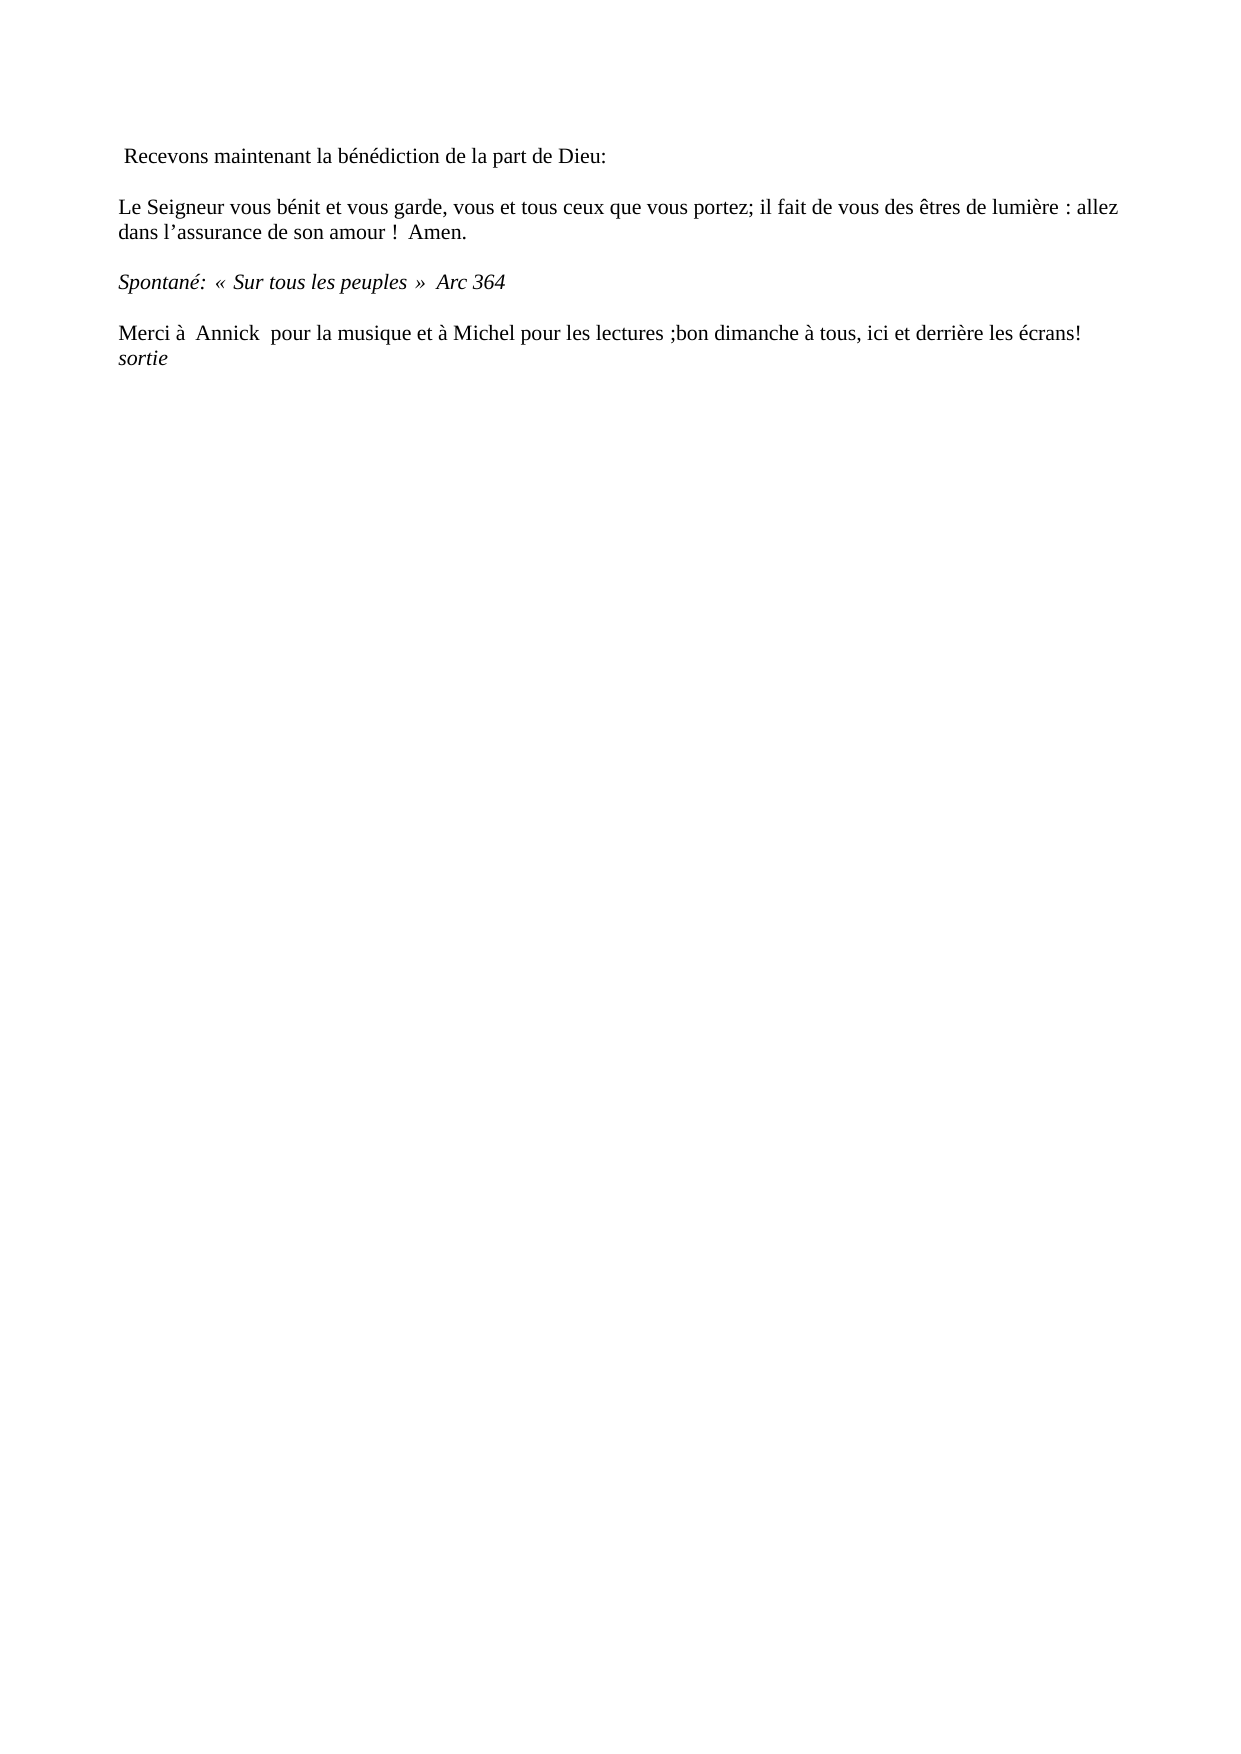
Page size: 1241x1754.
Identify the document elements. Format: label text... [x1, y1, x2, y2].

text Spontané: « Sur tous les peuples » Arc 364 [118, 269, 1122, 294]
text Recevons maintenant la bénédiction de la part de Dieu: [118, 143, 1122, 168]
text Le Seigneur vous bénit et vous garde, vous et tous ceux que vous portez; il fait de vous des êtres de lumière : allez dans l’assurance de son amour ! Amen. [118, 194, 1122, 244]
text Merci à Annick pour la musique et à Michel pour les lectures ;bon dimanche à tous, ici et derrière les écrans! sortie [118, 320, 1122, 370]
